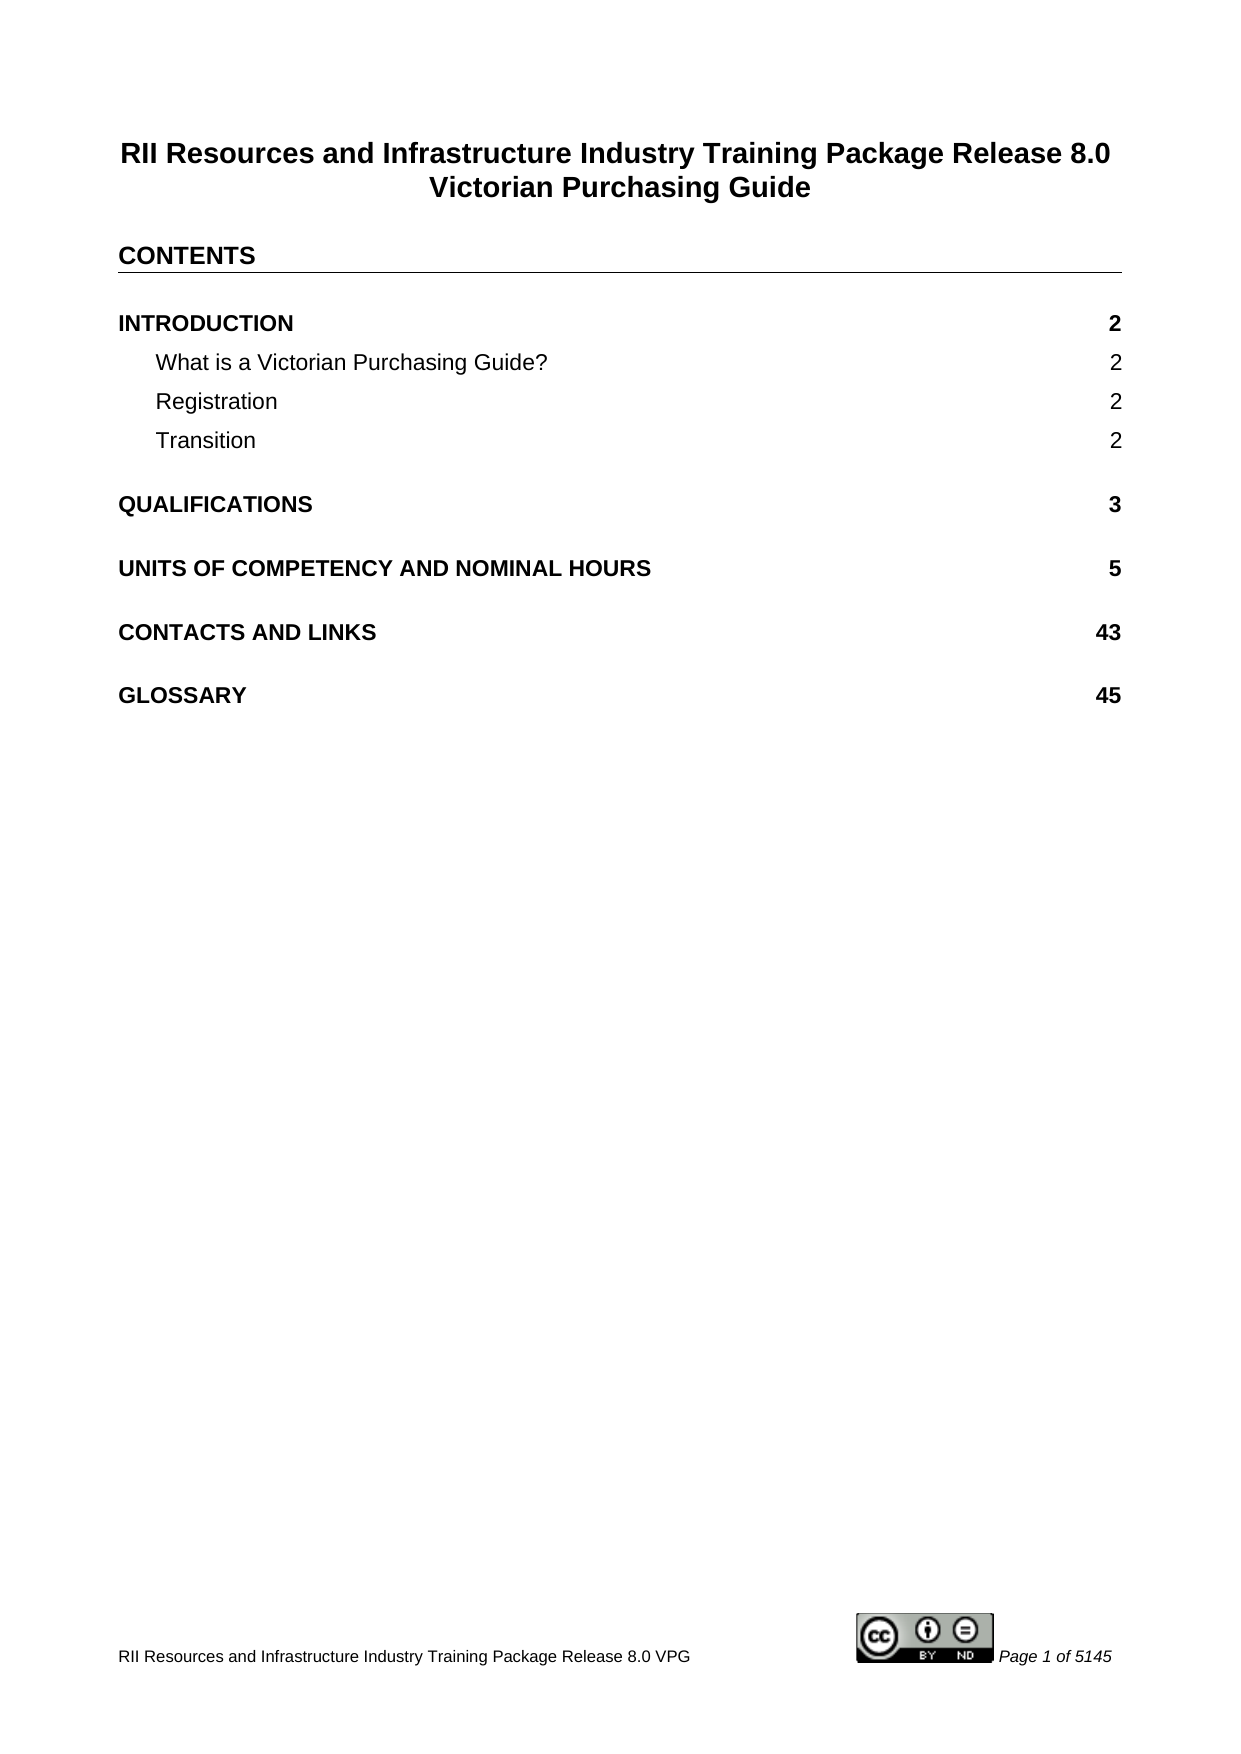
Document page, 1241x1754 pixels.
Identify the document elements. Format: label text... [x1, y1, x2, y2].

text Transition 2 [155, 427, 1122, 453]
text Registration 2 [155, 388, 1122, 414]
text UNITS OF COMPETENCY AND NOMINAL HOURS 5 [118, 555, 1122, 581]
picture [856, 1613, 994, 1663]
text GLOSSARY 45 [118, 682, 1122, 709]
text RII Resources and Infrastructure Industry Training Package Release 8.0 Victorian Purchasing Guide [118, 136, 1122, 203]
text INTRODUCTION 2 [118, 310, 1122, 337]
text CONTACTS AND LINKS 43 [118, 618, 1122, 645]
text What is a Victorian Purchasing Guide? 2 [155, 349, 1122, 376]
text CONTENTS [118, 241, 1122, 272]
text QUALIFICATIONS 3 [118, 491, 1122, 517]
